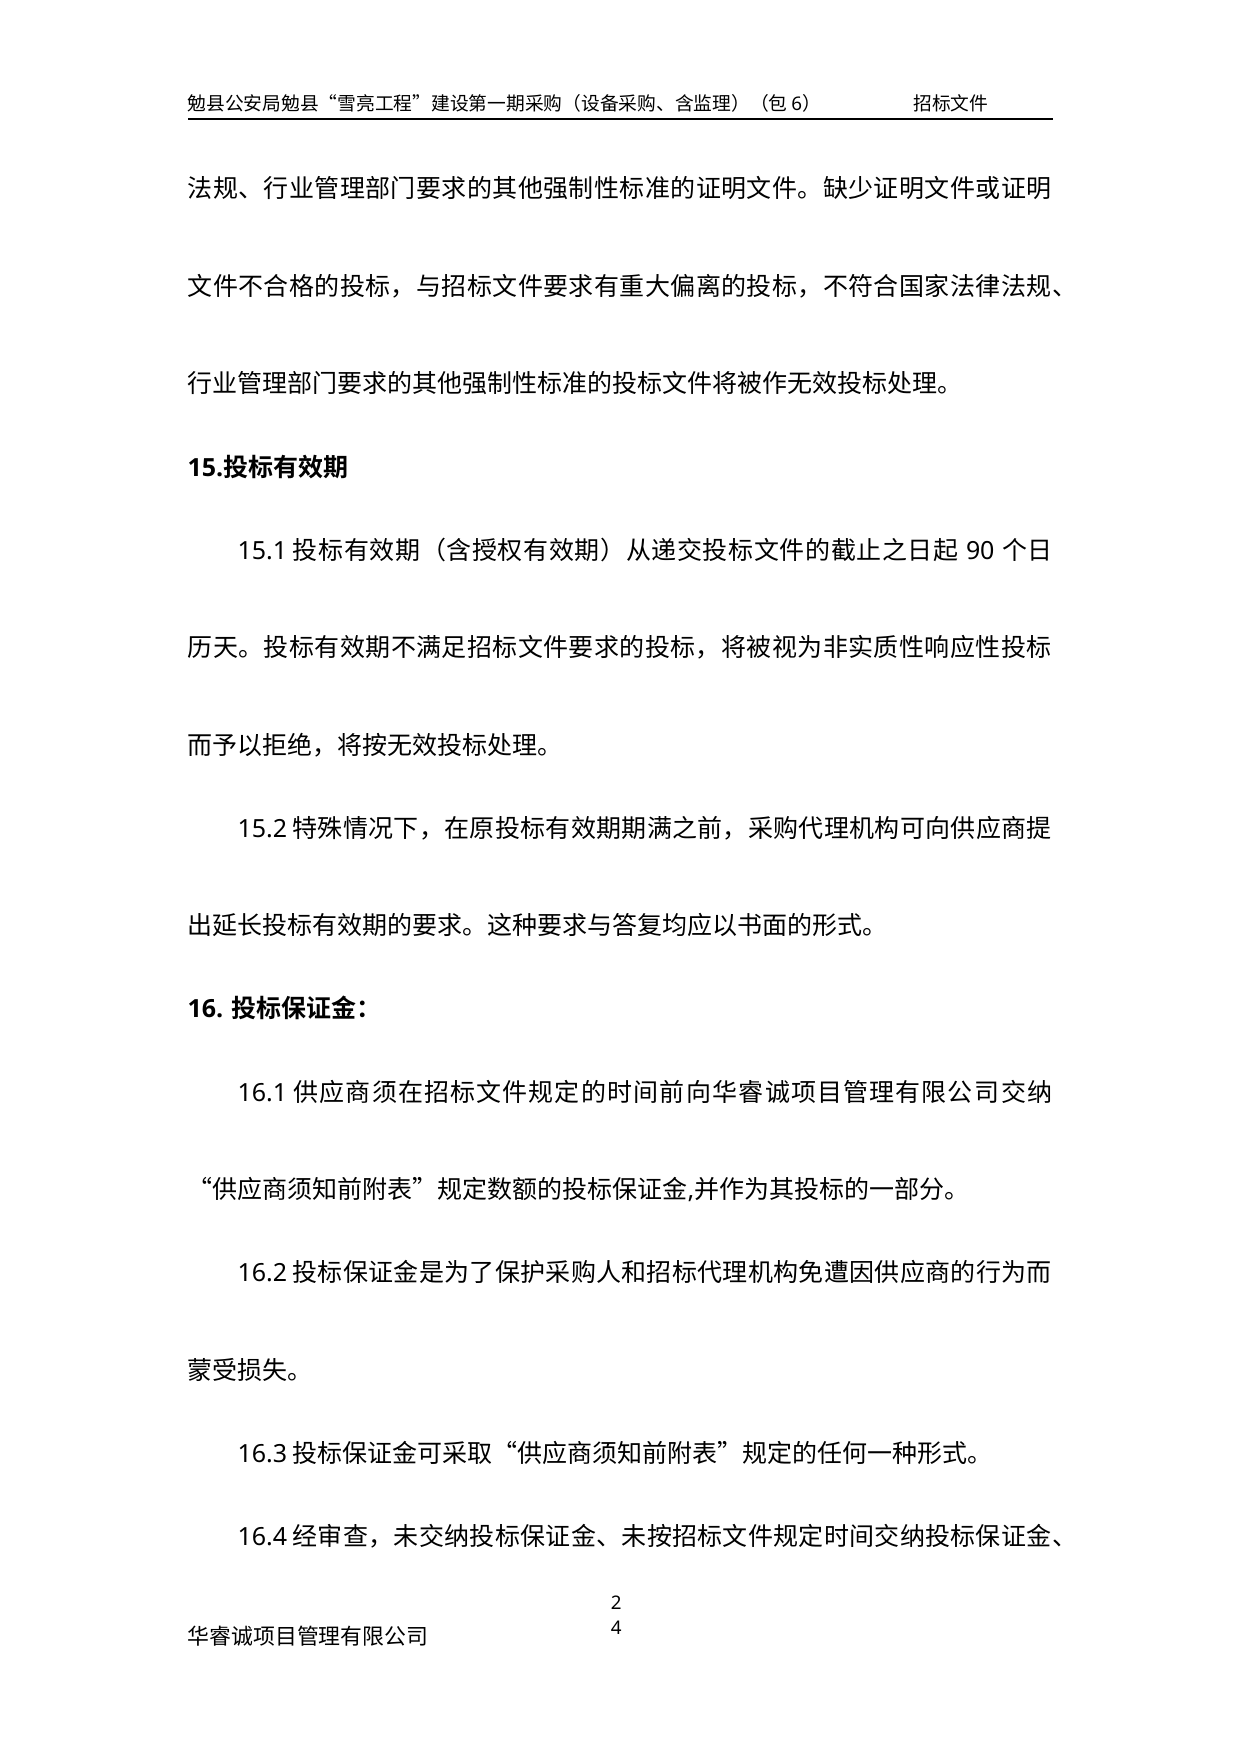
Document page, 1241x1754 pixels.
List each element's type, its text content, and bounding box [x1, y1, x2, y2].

text 15.1投标有效期（含授权有效期）从递交投标文件的截止之日起 90 个日历天。投标有效期不满足招标文件要求的投标，将被视为非实质性响应性投标而予以拒绝，将按无效投标处理。 [187, 516, 1053, 776]
text 16.3投标保证金可采取“供应商须知前附表”规定的任何一种形式。 [187, 1419, 1053, 1484]
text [187, 154, 1053, 414]
text 16.2投标保证金是为了保护采购人和招标代理机构免遭因供应商的行为而蒙受损失。 [187, 1238, 1053, 1401]
text 16.1供应商须在招标文件规定的时间前向华睿诚项目管理有限公司交纳“供应商须知前附表”规定数额的投标保证金,并作为其投标的一部分。 [187, 1058, 1053, 1220]
text 15.2特殊情况下，在原投标有效期期满之前，采购代理机构可向供应商提出延长投标有效期的要求。这种要求与答复均应以书面的形式。 [187, 794, 1053, 956]
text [187, 1502, 1053, 1567]
text 15.投标有效期 [187, 433, 1053, 498]
list 投标保证金： [187, 974, 1053, 1039]
